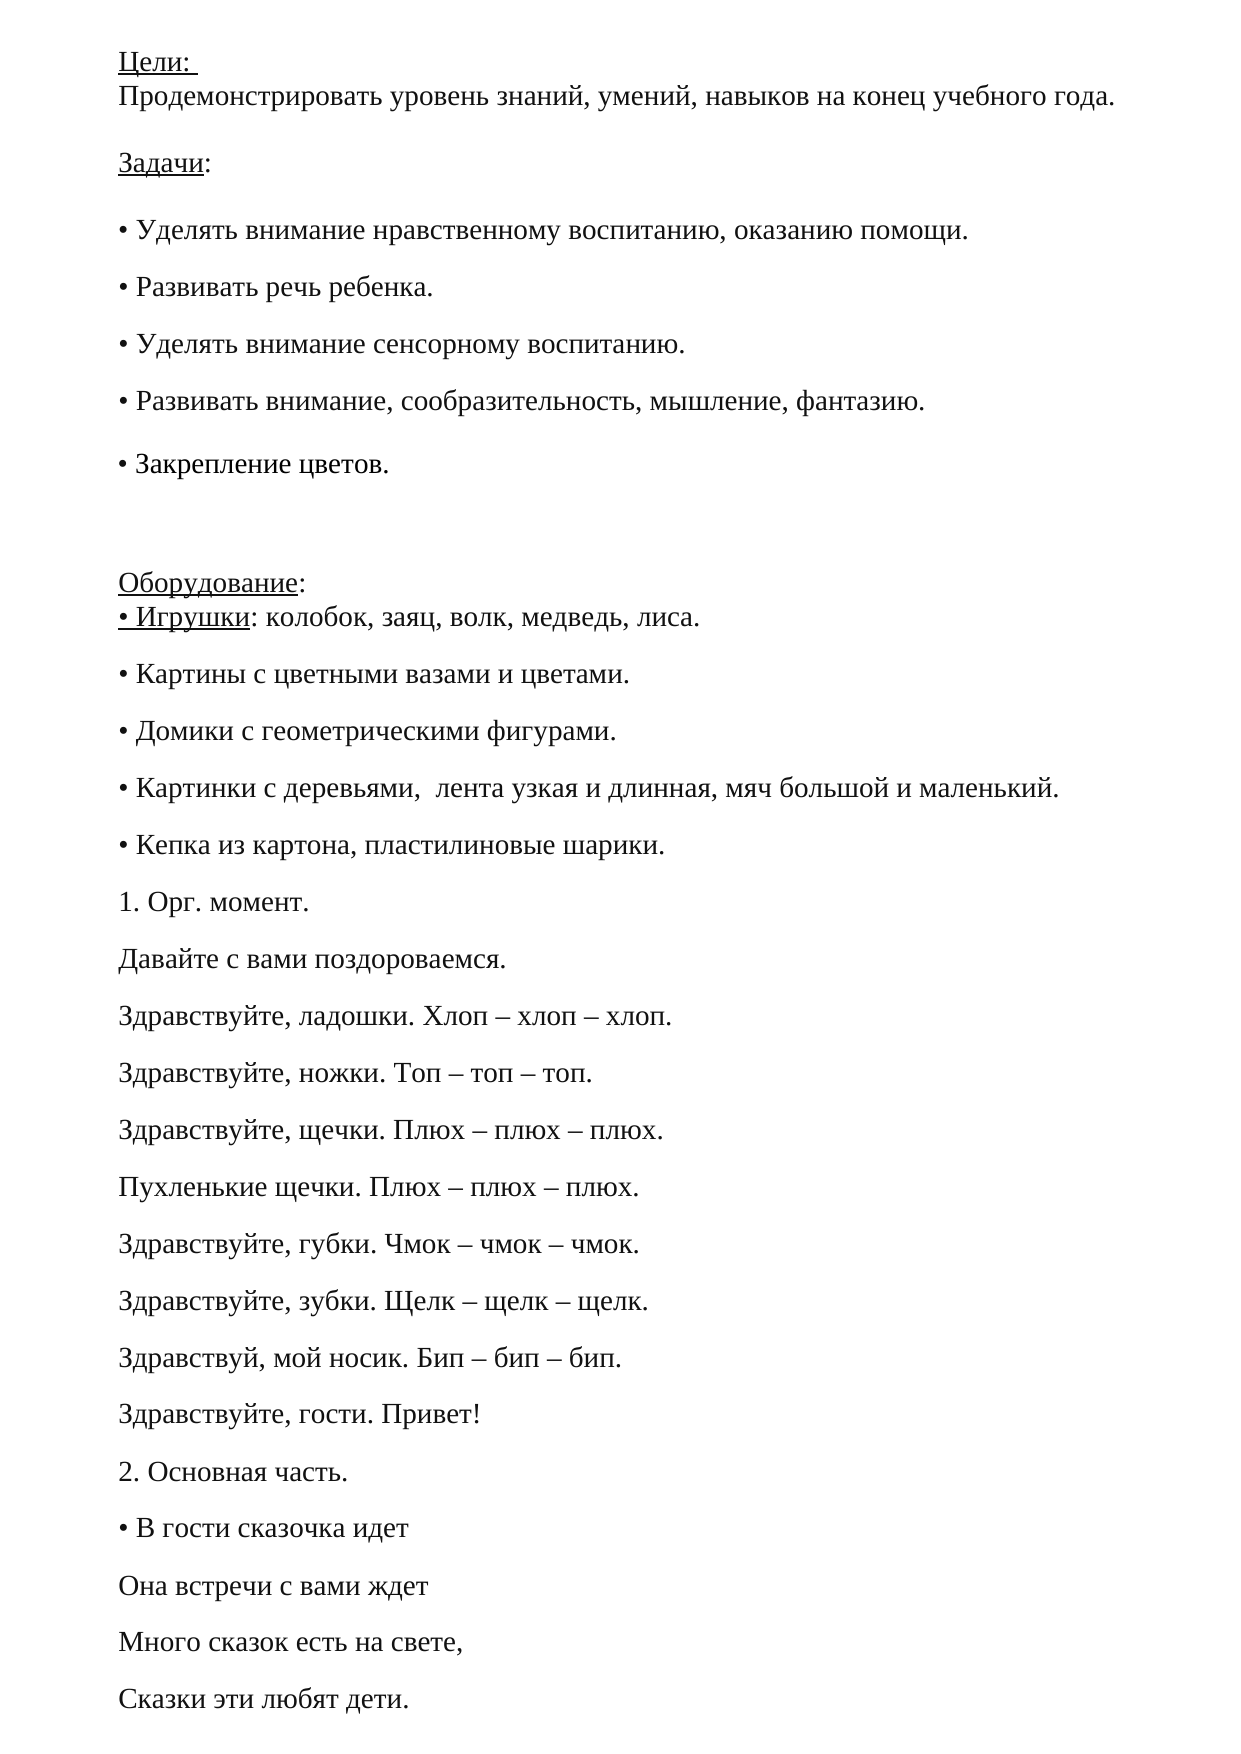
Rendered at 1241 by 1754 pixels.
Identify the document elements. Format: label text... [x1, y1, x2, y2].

text Она встречи с вами ждет [118, 1568, 1152, 1601]
text • Уделять внимание сенсорному воспитанию. [118, 326, 1152, 359]
text • Кепка из картона, пластилиновые шарики. [118, 827, 1152, 860]
text Цели: [118, 44, 1152, 78]
text • Закрепление цветов. [74, 446, 1152, 479]
text Здравствуйте, гости. Привет! [118, 1397, 1152, 1430]
text Много сказок есть на свете, [118, 1624, 1152, 1658]
text Пухленькие щечки. Плюх – плюх – плюх. [118, 1169, 1152, 1202]
text • Картинки с деревьями, лента узкая и длинная, мяч большой и маленький. [118, 770, 1152, 803]
text Здравствуй, мой носик. Бип – бип – бип. [118, 1340, 1152, 1373]
text • Уделять внимание нравственному воспитанию, оказанию помощи. [103, 212, 1152, 246]
text Здравствуйте, губки. Чмок – чмок – чмок. [118, 1226, 1152, 1259]
text Давайте с вами поздороваемся. [118, 941, 1152, 974]
text Оборудование: [118, 565, 1152, 599]
text Здравствуйте, зубки. Щелк – щелк – щелк. [118, 1283, 1152, 1316]
text Здравствуйте, ножки. Топ – топ – топ. [118, 1055, 1152, 1088]
text 2. Основная часть. [118, 1454, 1152, 1487]
text • Домики с геометрическими фигурами. [118, 713, 1152, 746]
text • Картины с цветными вазами и цветами. [118, 656, 1152, 689]
text Продемонстрировать уровень знаний, умений, навыков на конец учебного года. [118, 78, 1152, 111]
text Задачи: [118, 145, 1152, 178]
text Здравствуйте, щечки. Плюх – плюх – плюх. [118, 1112, 1152, 1145]
text 1. Орг. момент. [118, 884, 1152, 917]
text • В гости сказочка идет [118, 1511, 1152, 1544]
text Здравствуйте, ладошки. Хлоп – хлоп – хлоп. [118, 998, 1152, 1031]
text • Игрушки: колобок, заяц, волк, медведь, лиса. [118, 599, 1152, 632]
text • Развивать речь ребенка. [118, 269, 1152, 303]
text Сказки эти любят дети. [118, 1682, 1152, 1715]
text • Развивать внимание, сообразительность, мышление, фантазию. [118, 383, 1152, 417]
